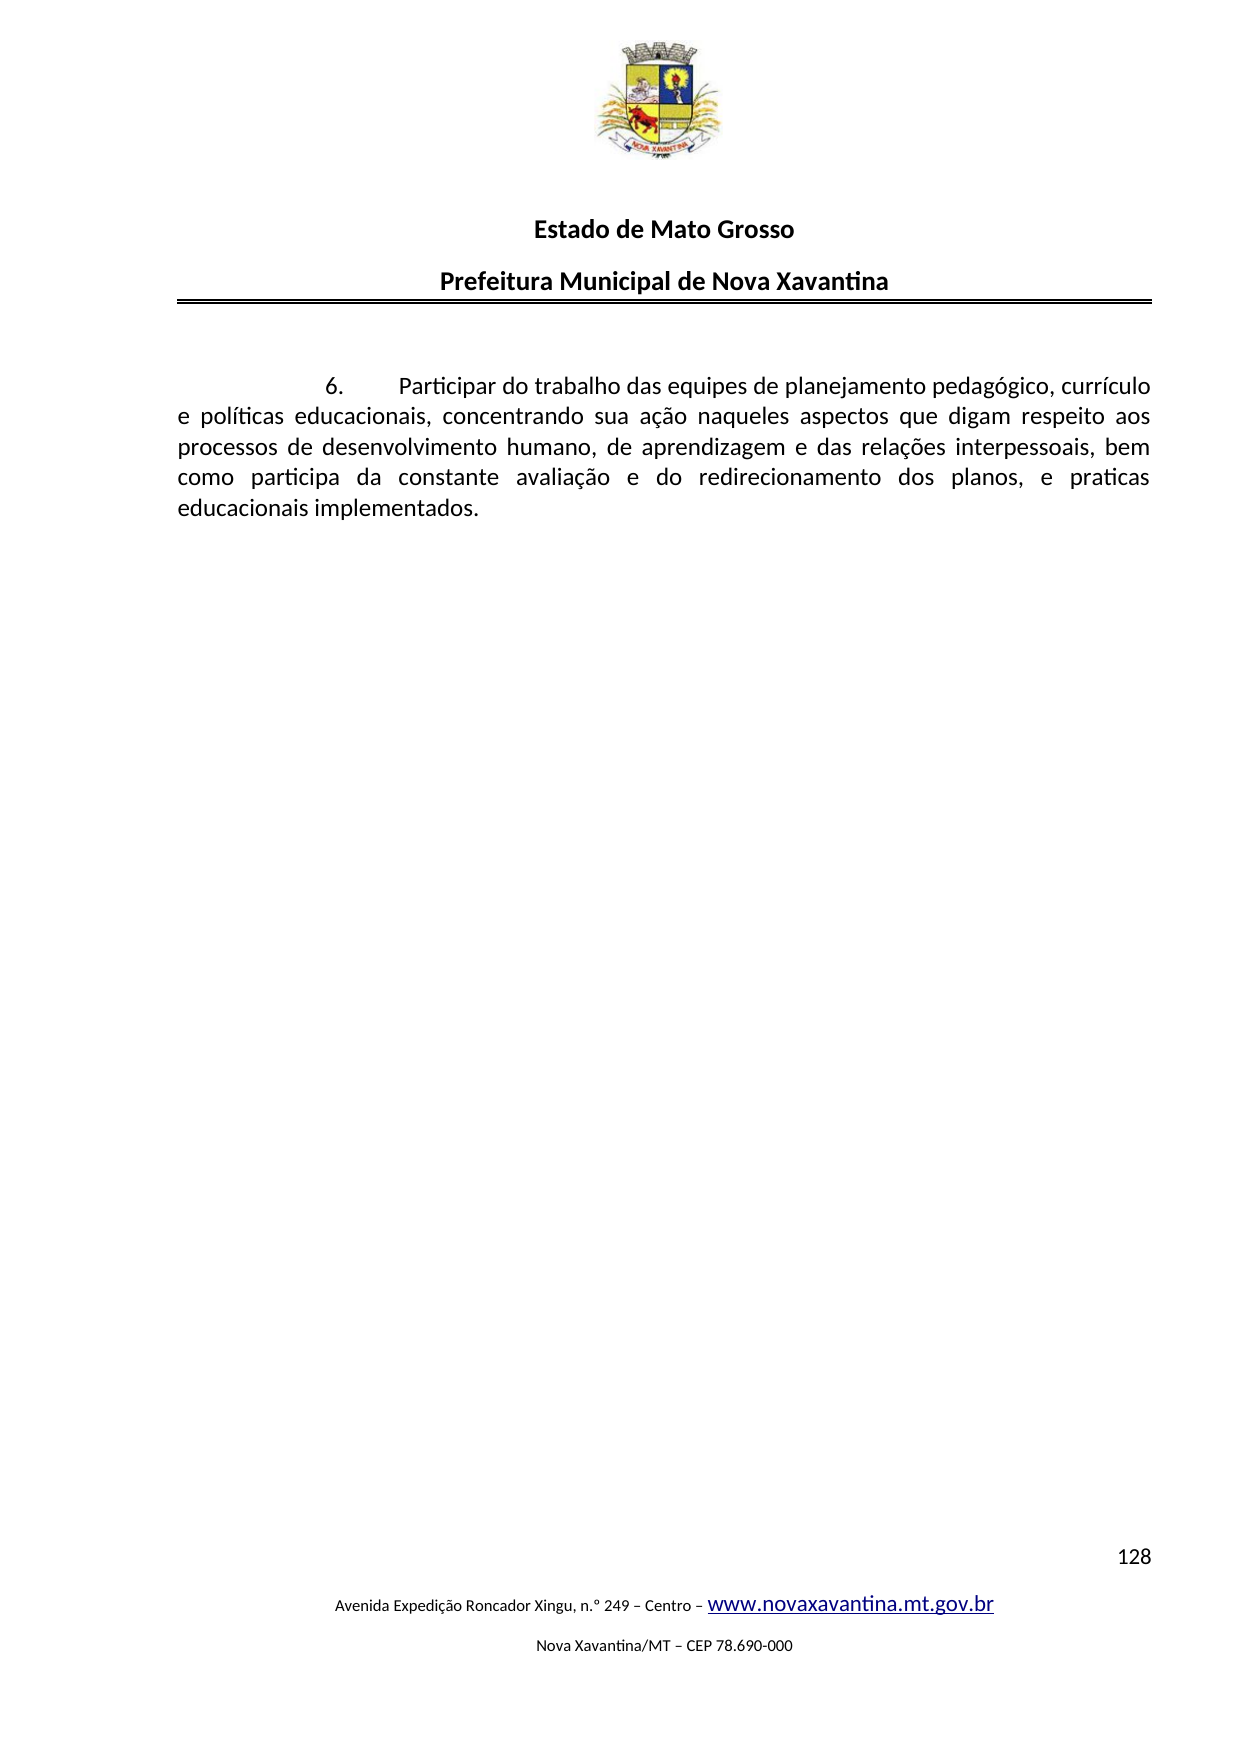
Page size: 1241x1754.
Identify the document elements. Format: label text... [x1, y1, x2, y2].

picture [594, 40, 723, 160]
list Participar do trabalho das equipes de planejamento pedagógico, currículo e políticas educacionais, concentrando sua ação naqueles aspectos que digam respeito aos processos de desenvolvimento humano, de aprendizagem e das relações interpessoais, bem como participa da constante avaliação e do redirecionamento dos planos, e praticas educacionais implementados. [177, 370, 1152, 523]
